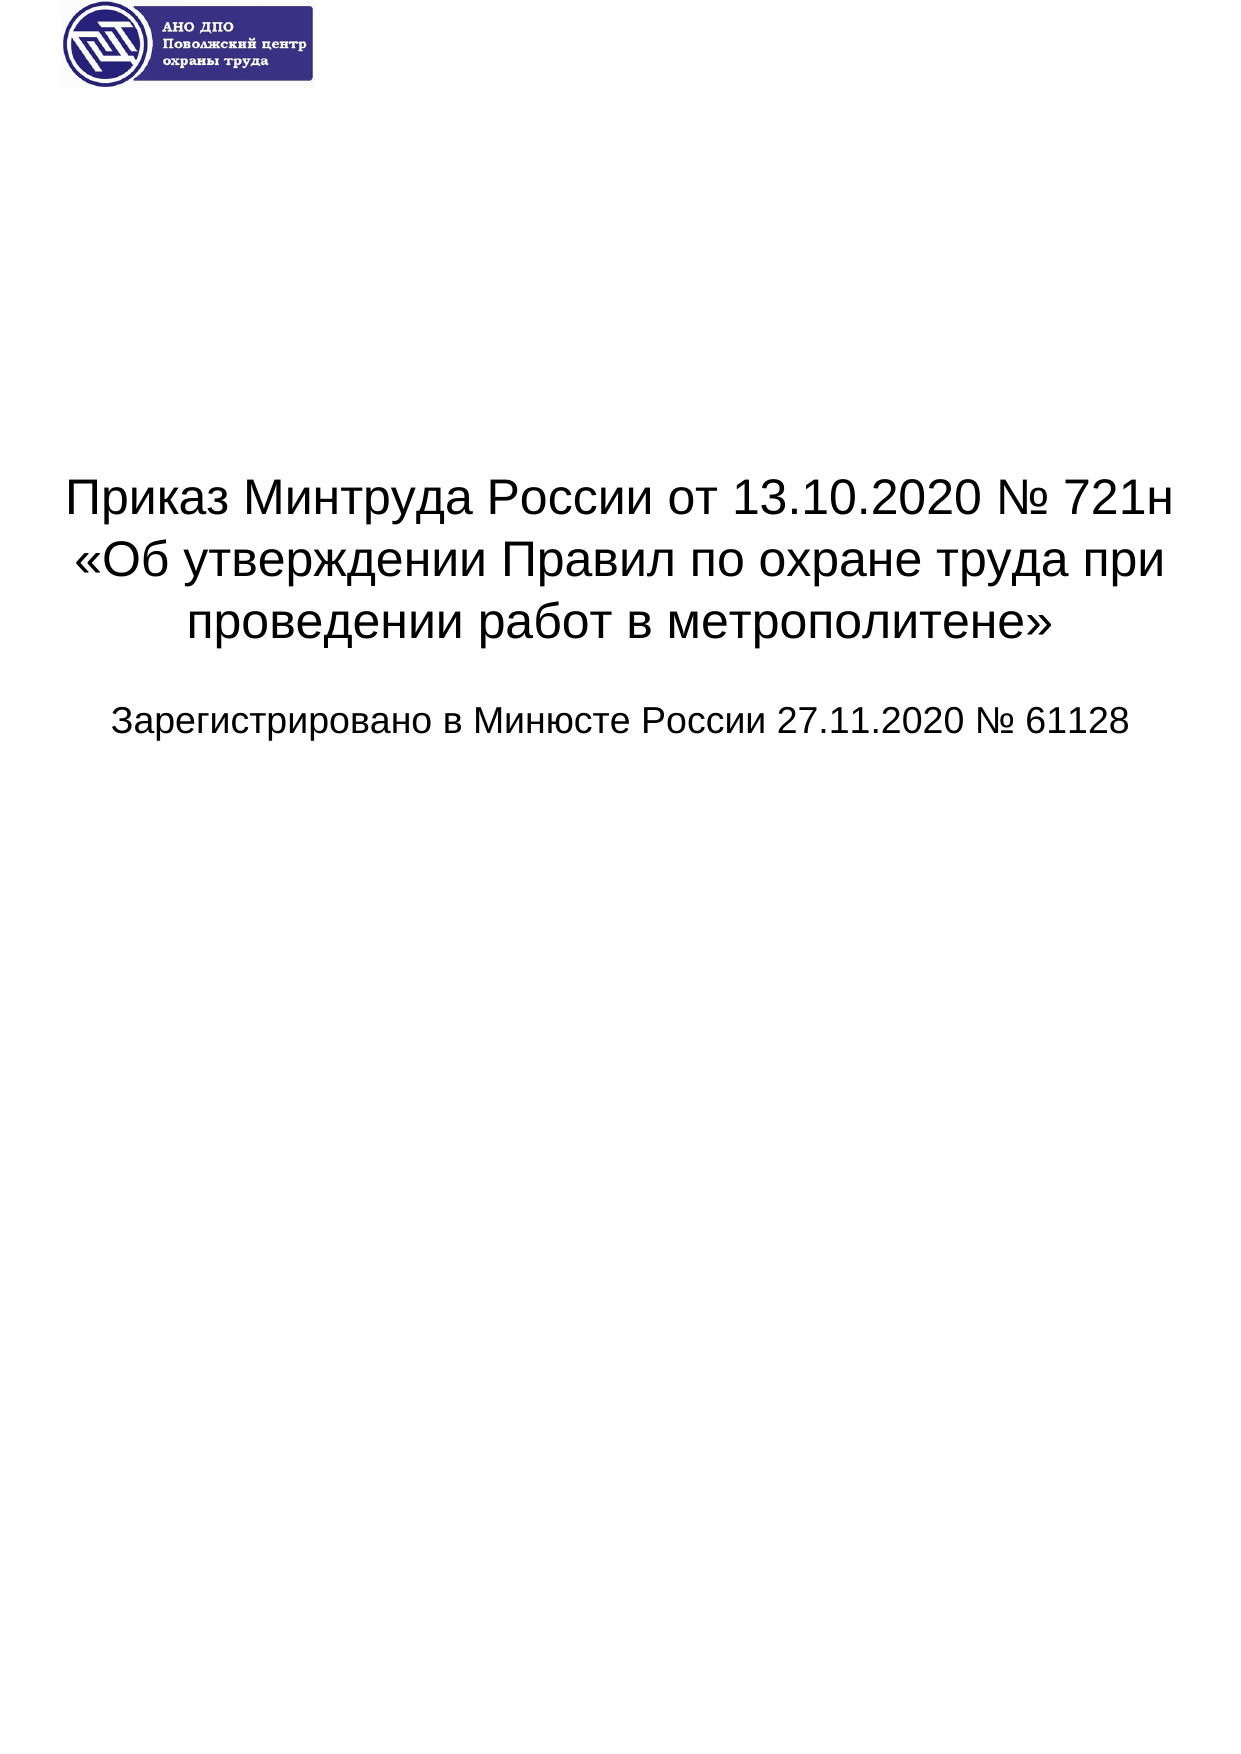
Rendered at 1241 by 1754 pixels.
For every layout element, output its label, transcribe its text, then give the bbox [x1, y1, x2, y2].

text Приказ Минтруда России от 13.10.2020 № 721н «Об утверждении Правил по охране труда при проведении работ в метрополитене» [62, 468, 1178, 680]
picture [62, 0, 316, 89]
text Зарегистрировано в Минюсте России 27.11.2020 № 61128 [62, 698, 1178, 742]
